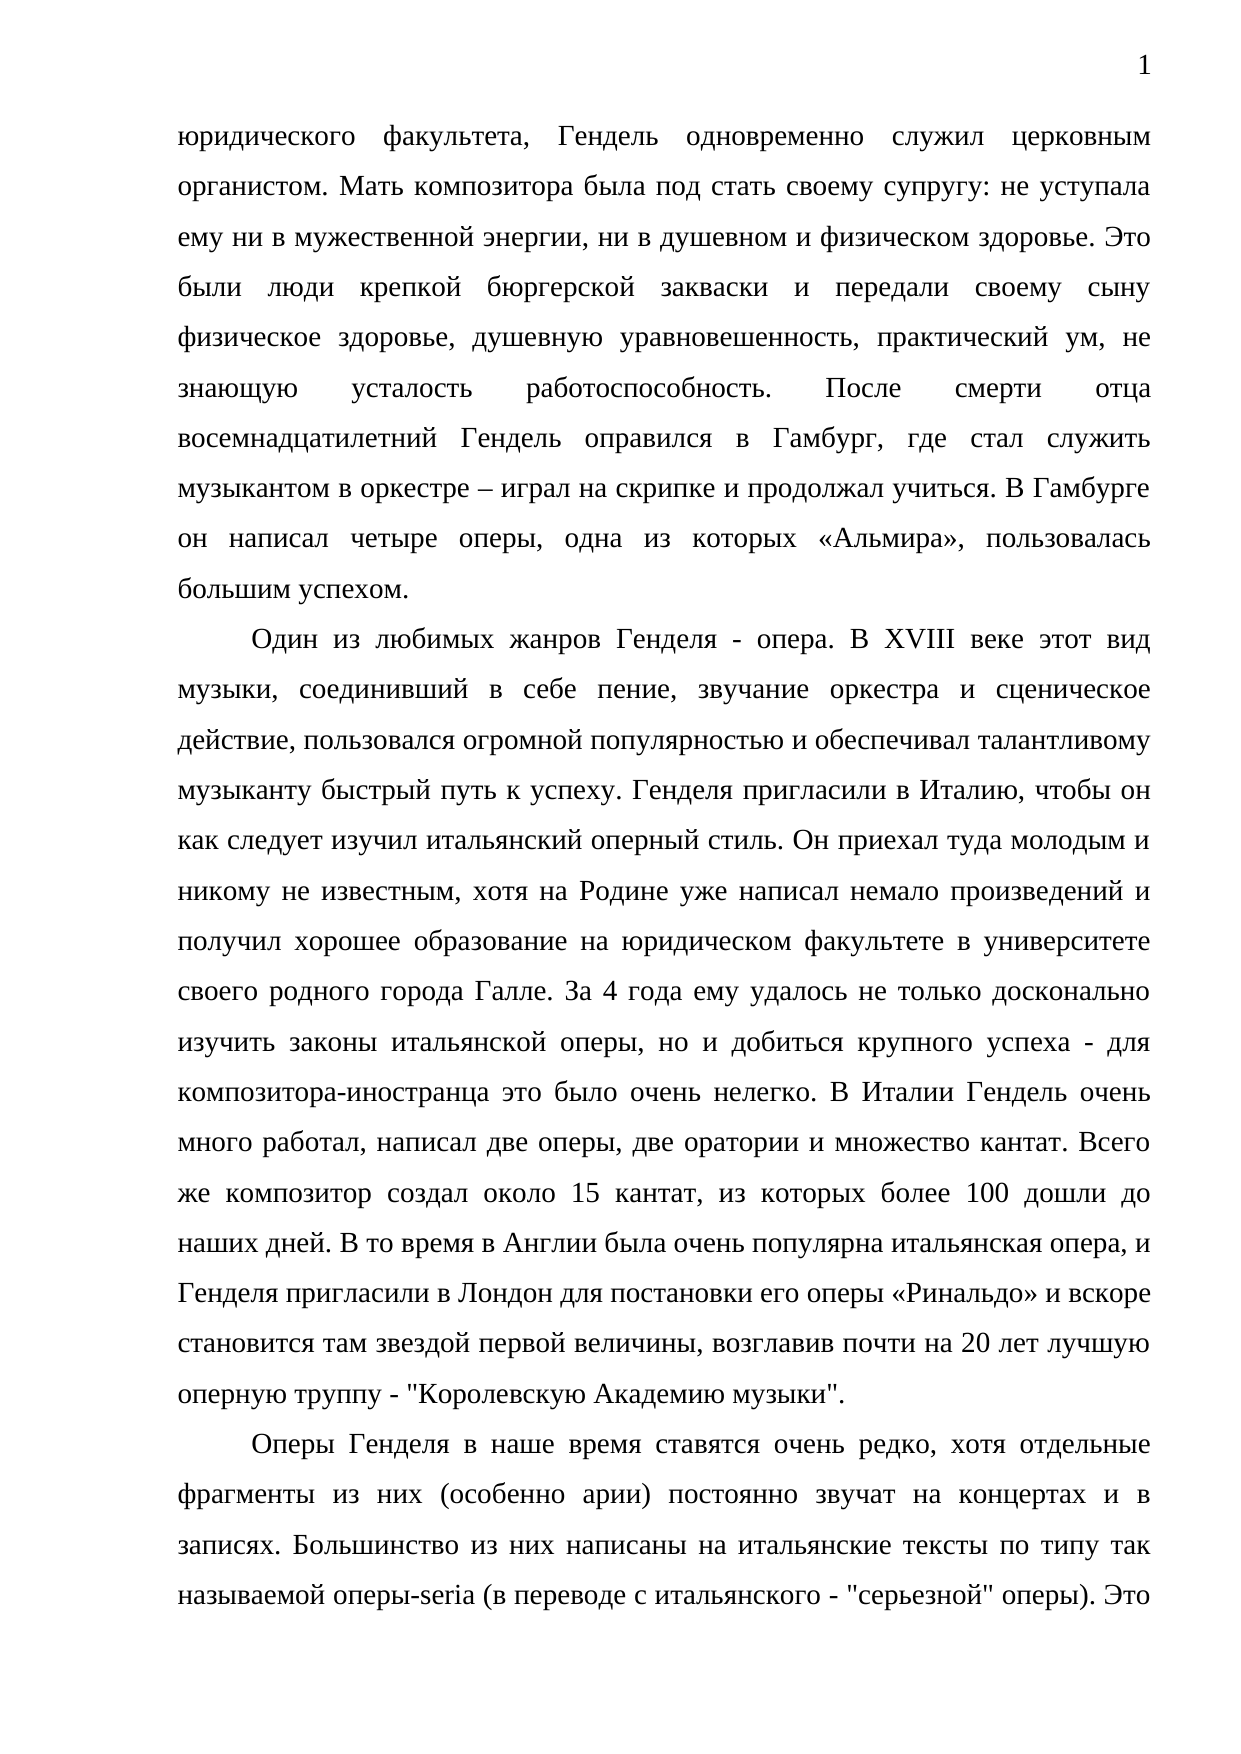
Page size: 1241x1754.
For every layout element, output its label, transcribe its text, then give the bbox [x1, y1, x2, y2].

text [177, 1426, 1152, 1611]
text Один из любимых жанров Генделя - опера. В XVIII веке этот вид музыки, соединивший в себе пение, звучание оркестра и сценическое действие, пользовался огромной популярностью и обеспечивал талантливому музыканту быстрый путь к успеху. Генделя пригласили в Италию, чтобы он как следует изучил итальянский оперный стиль. Он приехал туда молодым и никому не известным, хотя на Родине уже написал немало произведений и получил хорошее образование на юридическом факультете в университете своего родного города Галле. За 4 года ему удалось не только досконально изучить законы итальянской оперы, но и добиться крупного успеха - для композитора-иностранца это было очень нелегко. В Италии Гендель очень много работал, написал две оперы, две оратории и множество кантат. Всего же композитор создал около 15 кантат, из которых более 100 дошли до наших дней. В то время в Англии была очень популярна итальянская опера, и Генделя пригласили в Лондон для постановки его оперы «Ринальдо» и вскоре становится там звездой первой величины, возглавив почти на 20 лет лучшую оперную труппу - "Королевскую Академию музыки". [177, 621, 1152, 1409]
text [177, 118, 1152, 604]
